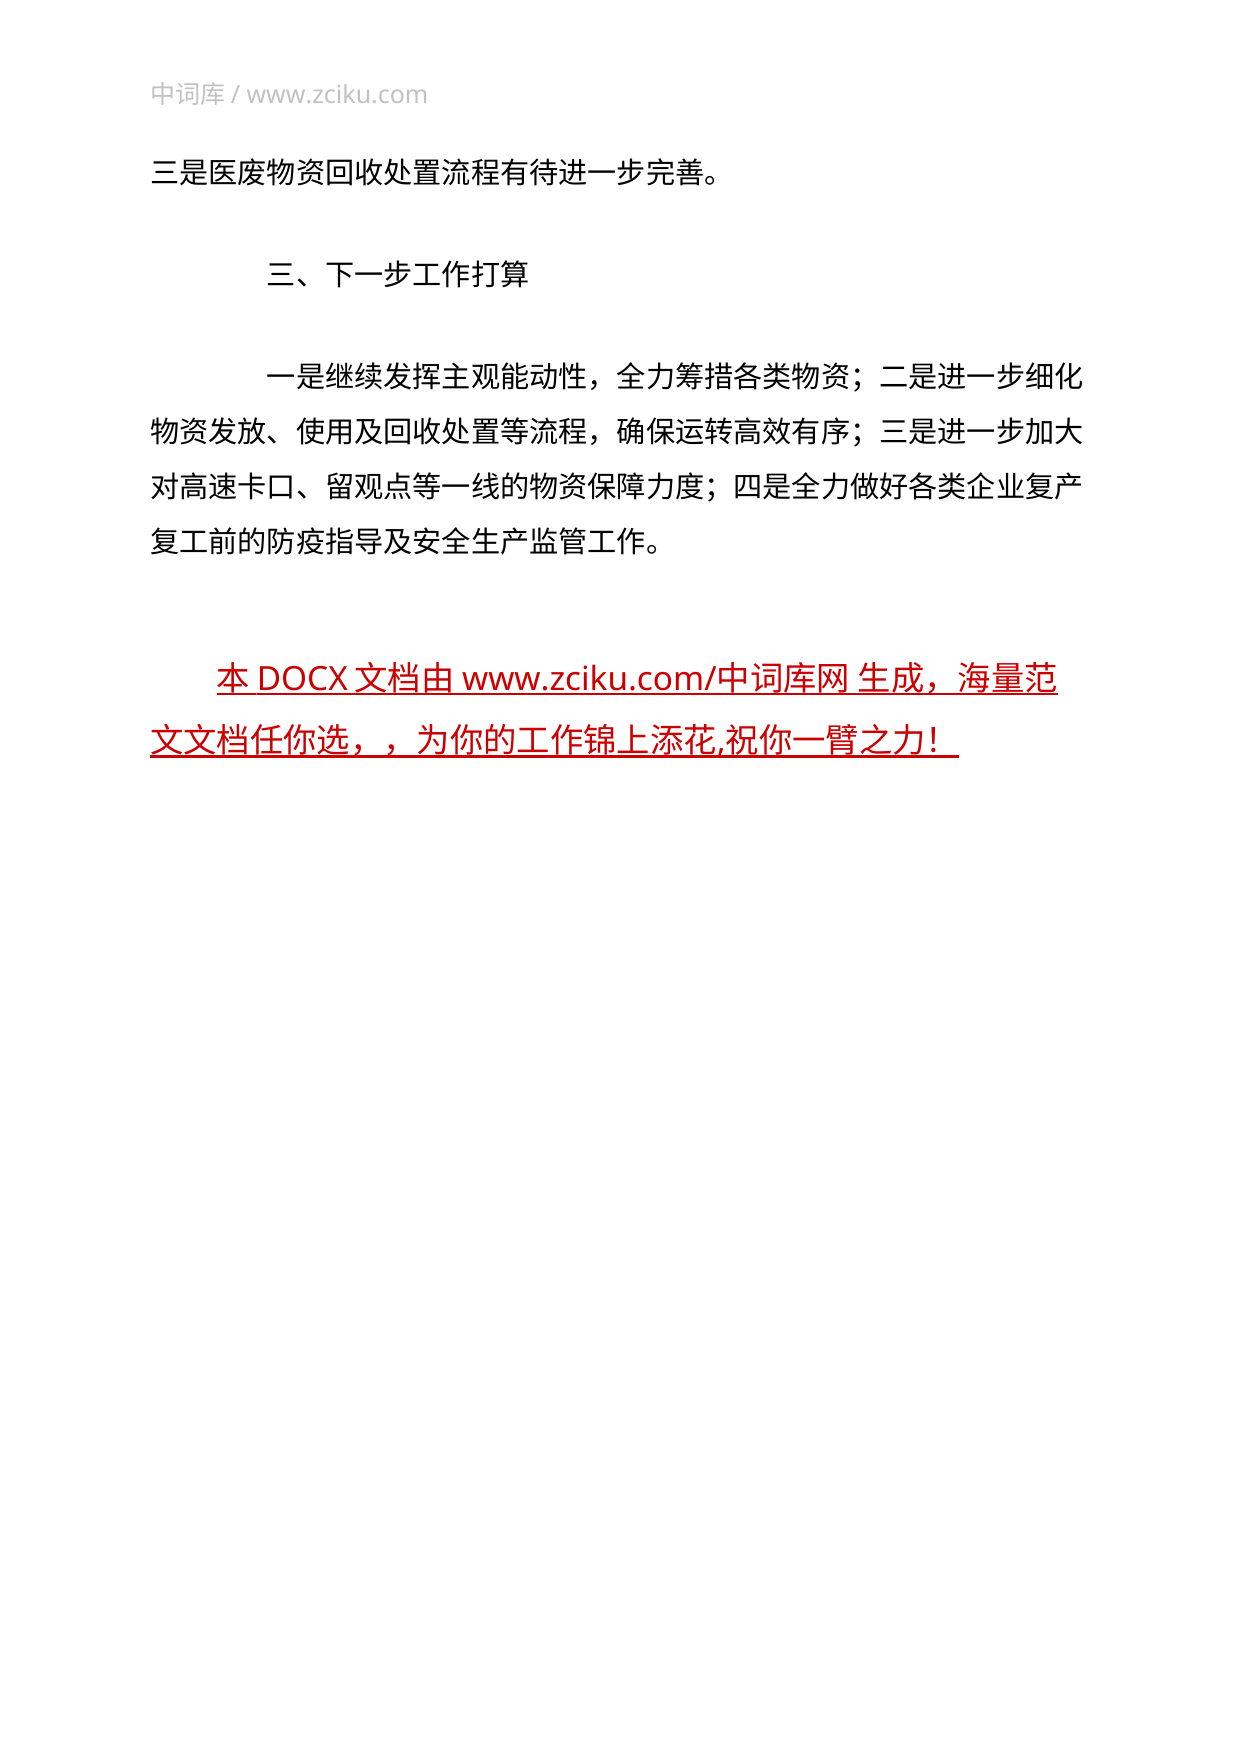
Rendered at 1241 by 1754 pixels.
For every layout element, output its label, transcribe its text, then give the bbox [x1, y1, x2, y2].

text 一是继续发挥主观能动性，全力筹措各类物资；二是进一步细化物资发放、使用及回收处置等流程，确保运转高效有序；三是进一步加大对高速卡口、留观点等一线的物资保障力度；四是全力做好各类企业复产复工前的防疫指导及安全生产监管工作。 [150, 353, 1090, 561]
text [150, 150, 1090, 192]
text 本DOCX文档由 www.zciku.com/中词库网 生成，海量范文文档任你选，，为你的工作锦上添花,祝你一臂之力！ [150, 651, 1090, 762]
text 三、下一步工作打算 [150, 252, 1090, 294]
